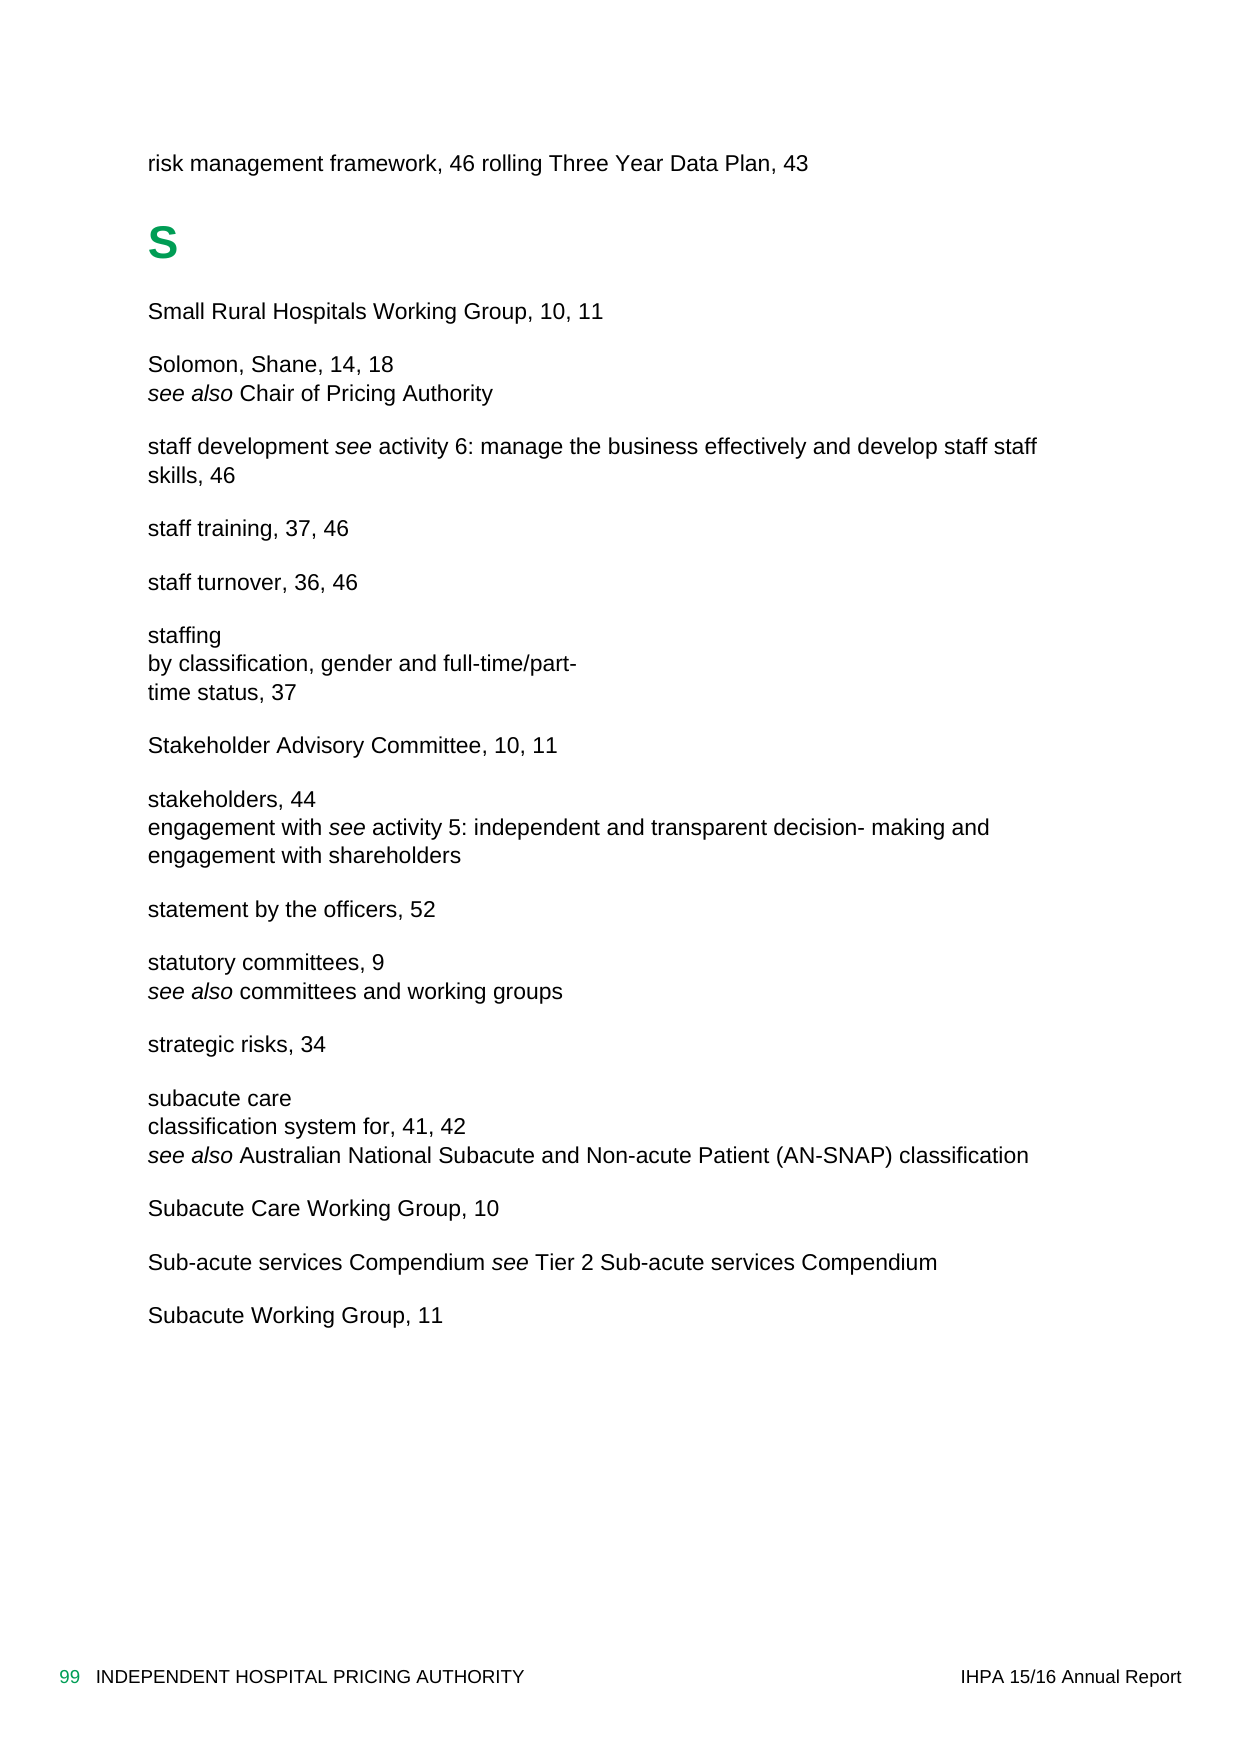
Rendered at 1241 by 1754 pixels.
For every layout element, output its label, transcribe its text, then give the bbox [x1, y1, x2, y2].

text Subacute Working Group, 11 [148, 1302, 1090, 1328]
text classification system for, 41, 42 [148, 1113, 1090, 1139]
text time status, 37 [148, 679, 1090, 705]
text staff development see activity 6: manage the business effectively and develop staff staff skills, 46 [148, 433, 1090, 488]
text engagement with see activity 5: independent and transparent decision- making and engagement with shareholders [148, 814, 1090, 869]
text staff training, 37, 46 [148, 515, 1090, 541]
text see also Chair of Pricing Authority [148, 380, 1090, 406]
subtitle S [148, 216, 1090, 269]
text Subacute Care Working Group, 10 [148, 1195, 1090, 1221]
text statement by the officers, 52 [148, 896, 1090, 922]
text stakeholders, 44 [148, 786, 1090, 812]
text statutory committees, 9 [148, 949, 1090, 976]
text see also committees and working groups [148, 978, 1090, 1004]
text Sub-acute services Compendium see Tier 2 Sub-acute services Compendium [148, 1248, 1090, 1275]
text staffing [148, 622, 1090, 648]
text Solomon, Shane, 14, 18 [148, 351, 1090, 378]
text staff turnover, 36, 46 [148, 568, 1090, 595]
text risk management framework, 46 rolling Three Year Data Plan, 43 [148, 150, 1090, 176]
text Small Rural Hospitals Working Group, 10, 11 [148, 298, 1090, 324]
text strategic risks, 34 [148, 1031, 1090, 1058]
text see also Australian National Subacute and Non-acute Patient (AN-SNAP) classification [148, 1142, 1090, 1168]
text by classification, gender and full-time/part- [148, 650, 1090, 677]
text Stakeholder Advisory Committee, 10, 11 [148, 732, 1090, 758]
text subacute care [148, 1085, 1090, 1111]
